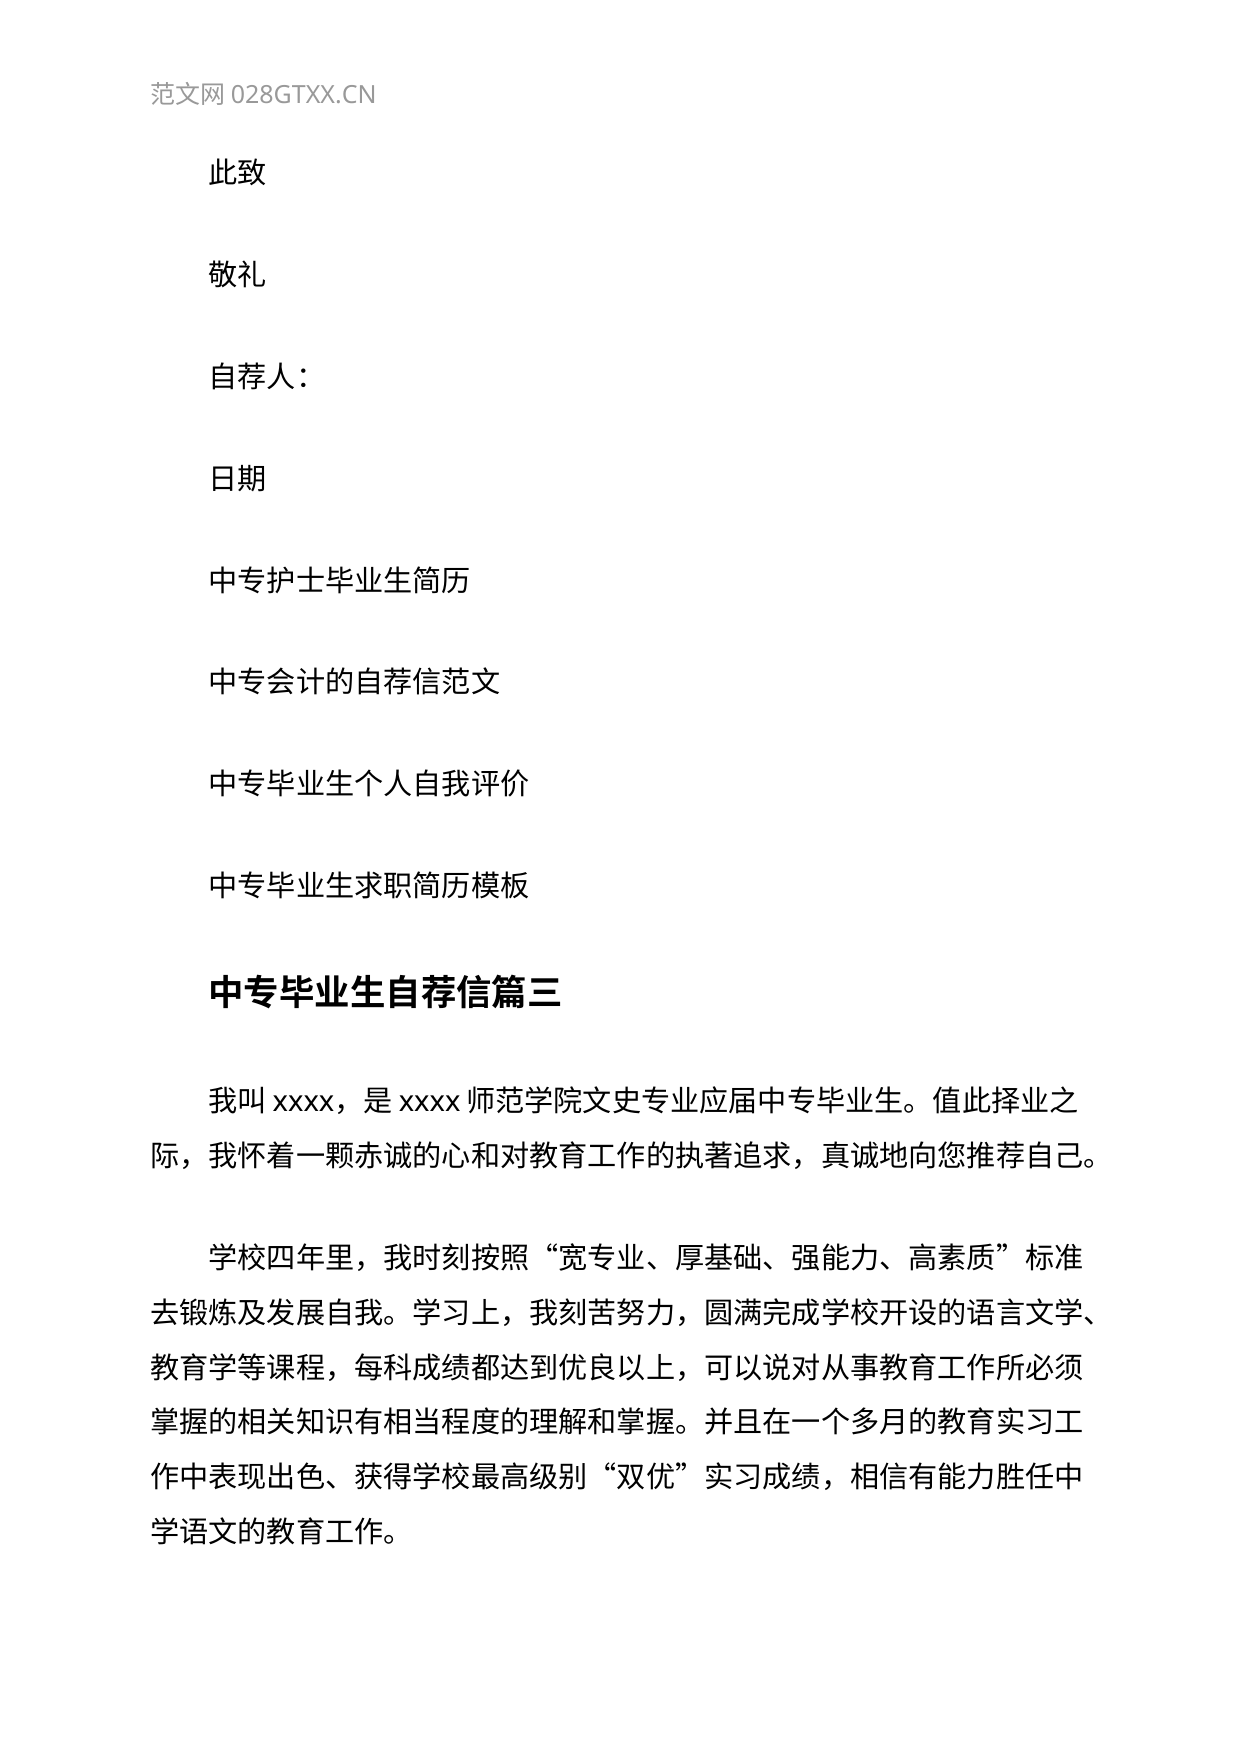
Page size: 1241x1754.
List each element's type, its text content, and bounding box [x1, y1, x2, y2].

text 中专毕业生自荐信篇三 [150, 964, 1090, 1015]
text 中专毕业生求职简历模板 [150, 862, 1090, 905]
text 中专毕业生个人自我评价 [150, 761, 1090, 803]
text 中专会计的自荐信范文 [150, 659, 1090, 701]
text 敬礼 [150, 252, 1090, 294]
text 自荐人： [150, 353, 1090, 396]
text 中专护士毕业生简历 [150, 557, 1090, 599]
text 此致 [150, 150, 1090, 192]
text 我叫xxxx，是xxxx师范学院文史专业应届中专毕业生。值此择业之际，我怀着一颗赤诚的心和对教育工作的执著追求，真诚地向您推荐自己。 [150, 1078, 1090, 1175]
text 学校四年里，我时刻按照“宽专业、厚基础、强能力、高素质”标准去锻炼及发展自我。学习上，我刻苦努力，圆满完成学校开设的语言文学、教育学等课程，每科成绩都达到优良以上，可以说对从事教育工作所必须掌握的相关知识有相当程度的理解和掌握。并且在一个多月的教育实习工作中表现出色、获得学校最高级别“双优”实习成绩，相信有能力胜任中学语文的教育工作。 [150, 1234, 1090, 1551]
text 日期 [150, 455, 1090, 498]
